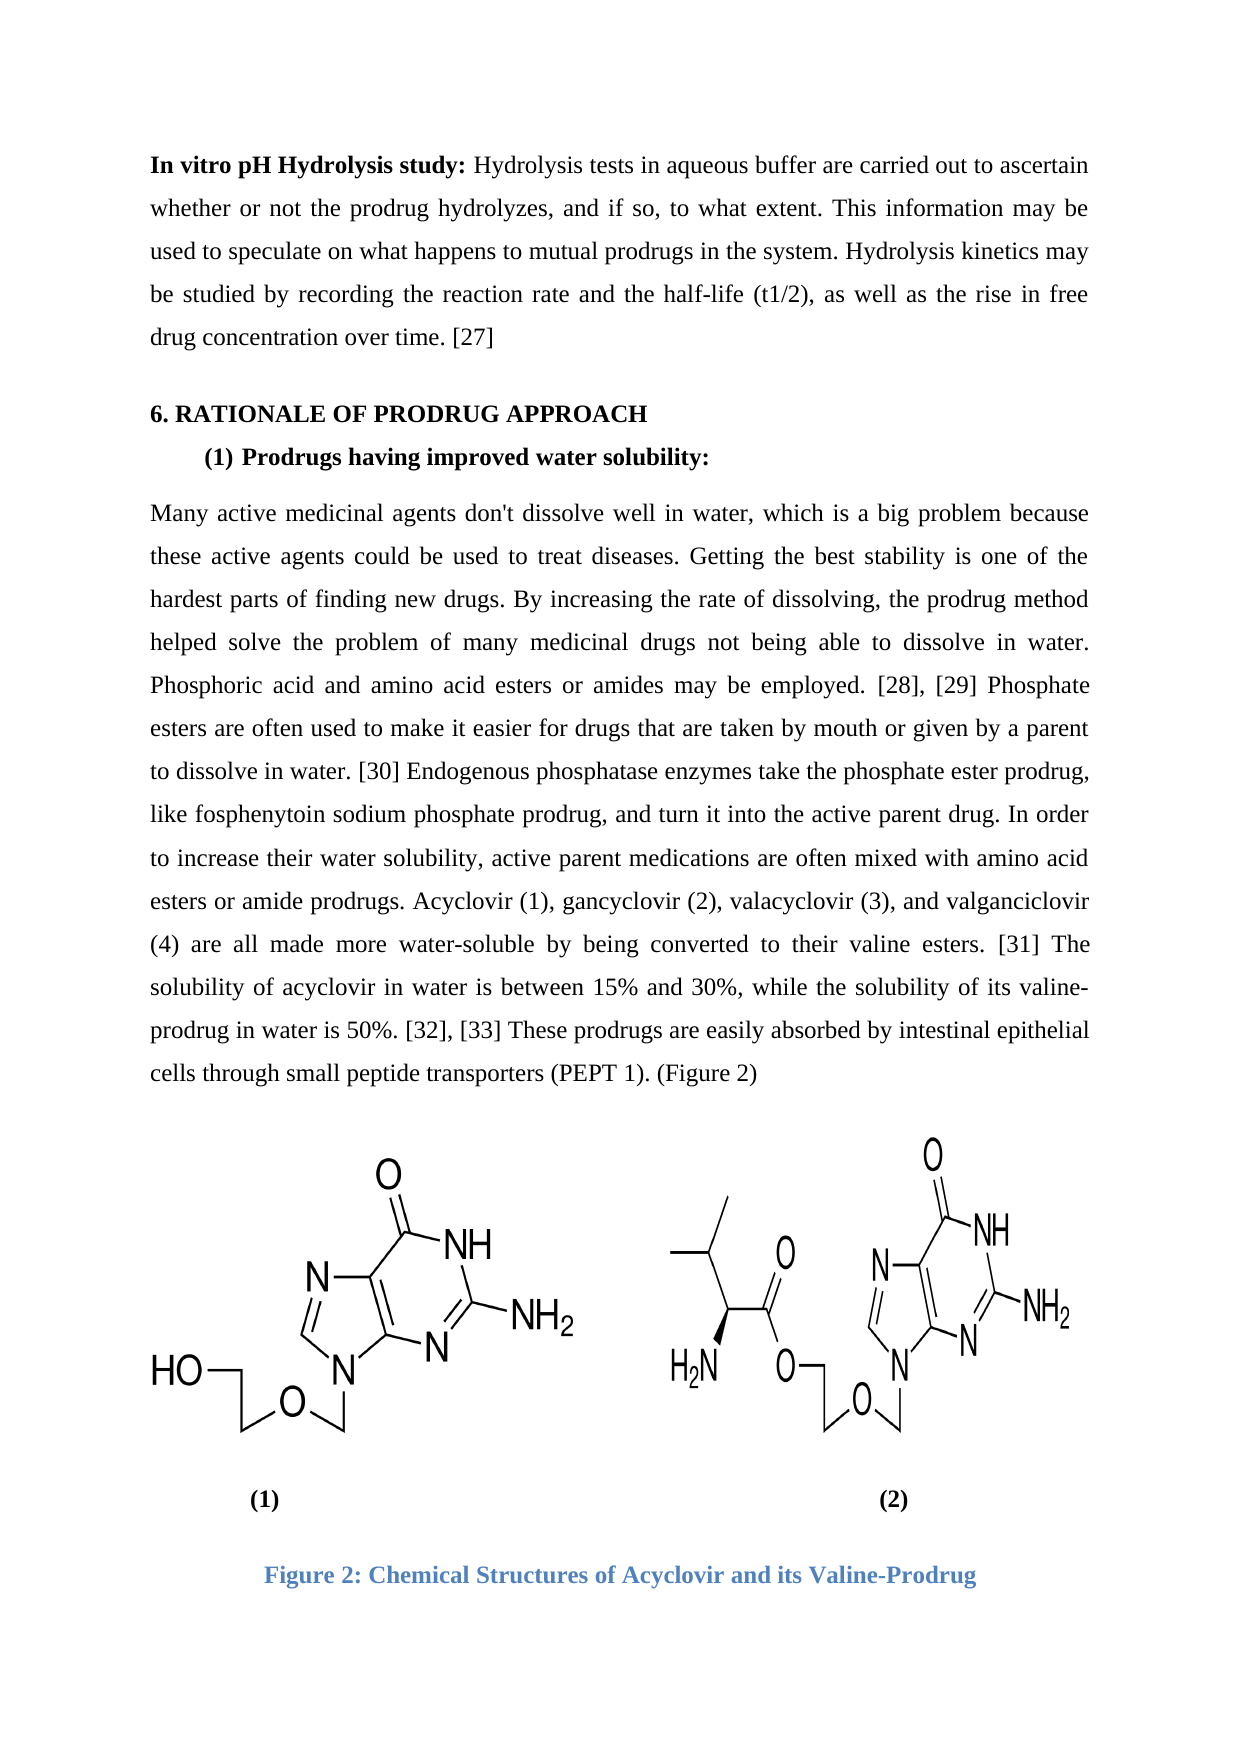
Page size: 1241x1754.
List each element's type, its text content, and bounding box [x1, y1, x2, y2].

picture [668, 1134, 1071, 1436]
text Many active medicinal agents don't dissolve well in water, which is a big problem because these active agents could be used to treat diseases. Getting the best stability is one of the hardest parts of finding new drugs. By increasing the rate of dissolving, the prodrug method helped solve the problem of many medicinal drugs not being able to dissolve in water. Phosphoric acid and amino acid esters or amides may be employed. [28], [29] Phosphate esters are often used to make it easier for drugs that are taken by mouth or given by a parent to dissolve in water. [30] Endogenous phosphatase enzymes take the phosphate ester prodrug, like fosphenytoin sodium phosphate prodrug, and turn it into the active parent drug. In order to increase their water solubility, active parent medications are often mixed with amino acid esters or amide prodrugs. Acyclovir (1), gancyclovir (2), valacyclovir (3), and valganciclovir (4) are all made more water-soluble by being converted to their valine esters. [31] The solubility of acyclovir in water is between 15% and 30%, while the solubility of its valine-prodrug in water is 50%. [32], [33] These prodrugs are easily absorbed by intestinal epithelial cells through small peptide transporters (PEPT 1). (Figure 2) [150, 498, 1090, 1087]
text In vitro pH Hydrolysis study: Hydrolysis tests in aqueous buffer are carried out to ascertain whether or not the prodrug hydrolyzes, and if so, to what extent. This information may be used to speculate on what happens to mutual prodrugs in the system. Hydrolysis kinetics may be studied by recording the reaction rate and the half-life (t1/2), as well as the rise in free drug concentration over time. [27] [150, 150, 1090, 351]
picture [150, 1156, 575, 1436]
subtitle Prodrugs having improved water solubility: [204, 442, 1090, 471]
text Figure 2: Chemical Structures of Acyclovir and its Valine-Prodrug [150, 1560, 1090, 1589]
subtitle 6. RATIONALE OF PRODRUG APPROACH [150, 399, 1090, 428]
text (1) (2) [187, 1484, 1090, 1512]
